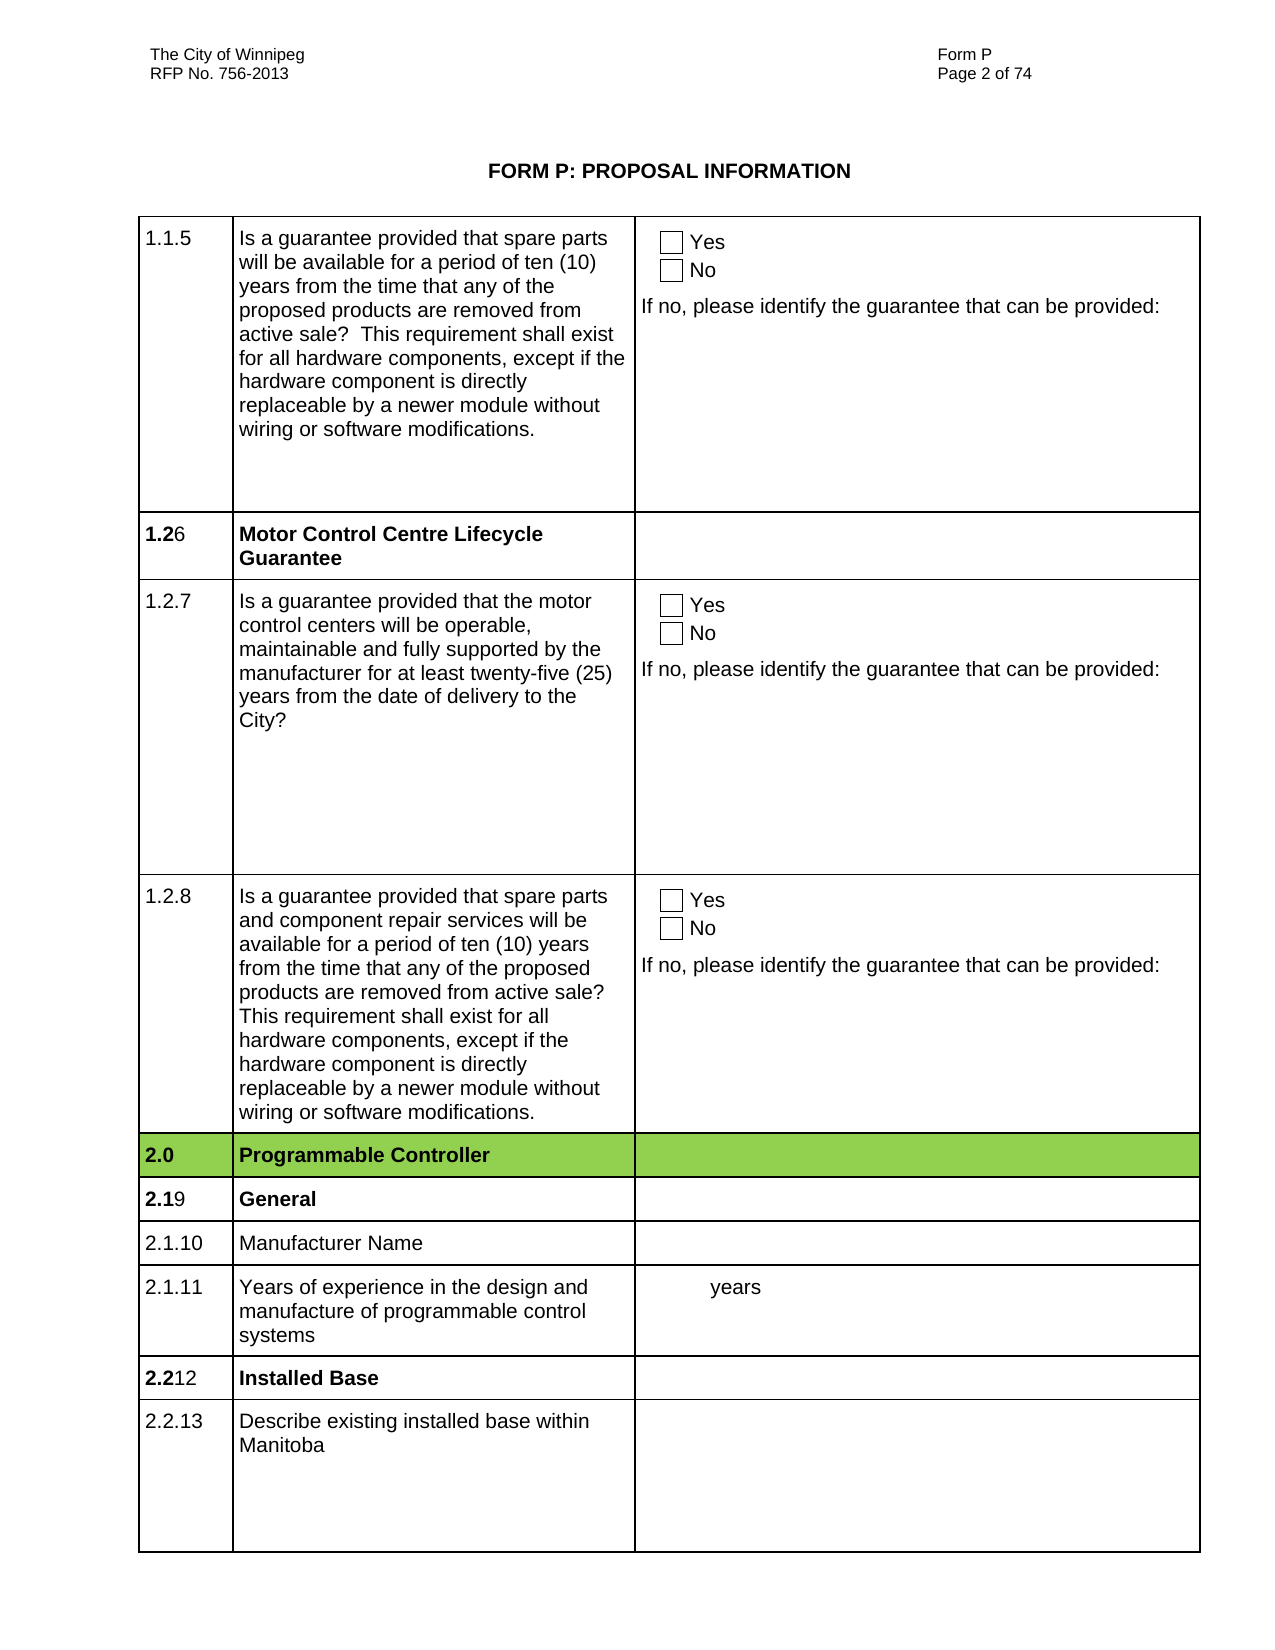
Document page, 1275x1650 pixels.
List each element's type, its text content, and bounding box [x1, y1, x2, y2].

table_cell Is a guarantee provided that spare parts will be available for a period of ten (10) years from the time that any of the proposed products are removed from active sale? This requirement shall exist for all hardware components, except if the hardware component is directly replaceable by a newer module without wiring or software modifications. [234, 217, 634, 511]
table_header Form P: Proposal Information [139, 150, 1200, 216]
table_cell Programmable Controller [234, 1134, 634, 1176]
table_cell Is a guarantee provided that the motor control centers will be operable, maintainable and fully supported by the manufacturer for at least twenty-five (25) years from the date of delivery to the City? [234, 580, 634, 874]
table_cell Yes No If no, please identify the guarantee that can be provided: [636, 875, 1199, 1132]
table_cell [636, 217, 1199, 511]
table_cell [636, 1178, 1199, 1220]
table_cell [636, 1400, 1199, 1551]
table_cell Describe existing installed base within Manitoba [234, 1400, 634, 1551]
table_cell Is a guarantee provided that spare parts and component repair services will be available for a period of ten (10) years from the time that any of the proposed products are removed from active sale? This requirement shall exist for all hardware components, except if the hardware component is directly replaceable by a newer module without wiring or software modifications. [234, 875, 634, 1132]
table_cell years [636, 1266, 1199, 1355]
table_cell [636, 1134, 1199, 1176]
table_cell General [234, 1178, 634, 1220]
table_cell [636, 1357, 1199, 1399]
table_cell Years of experience in the design and manufacture of programmable control systems [234, 1266, 634, 1355]
table_cell [636, 513, 1199, 579]
table_cell Motor Control Centre Lifecycle Guarantee [234, 513, 634, 579]
table_cell Installed Base [234, 1357, 634, 1399]
table_cell Manufacturer Name [234, 1222, 634, 1263]
table_cell Yes No If no, please identify the guarantee that can be provided: [636, 580, 1199, 874]
table_cell [636, 1222, 1199, 1263]
